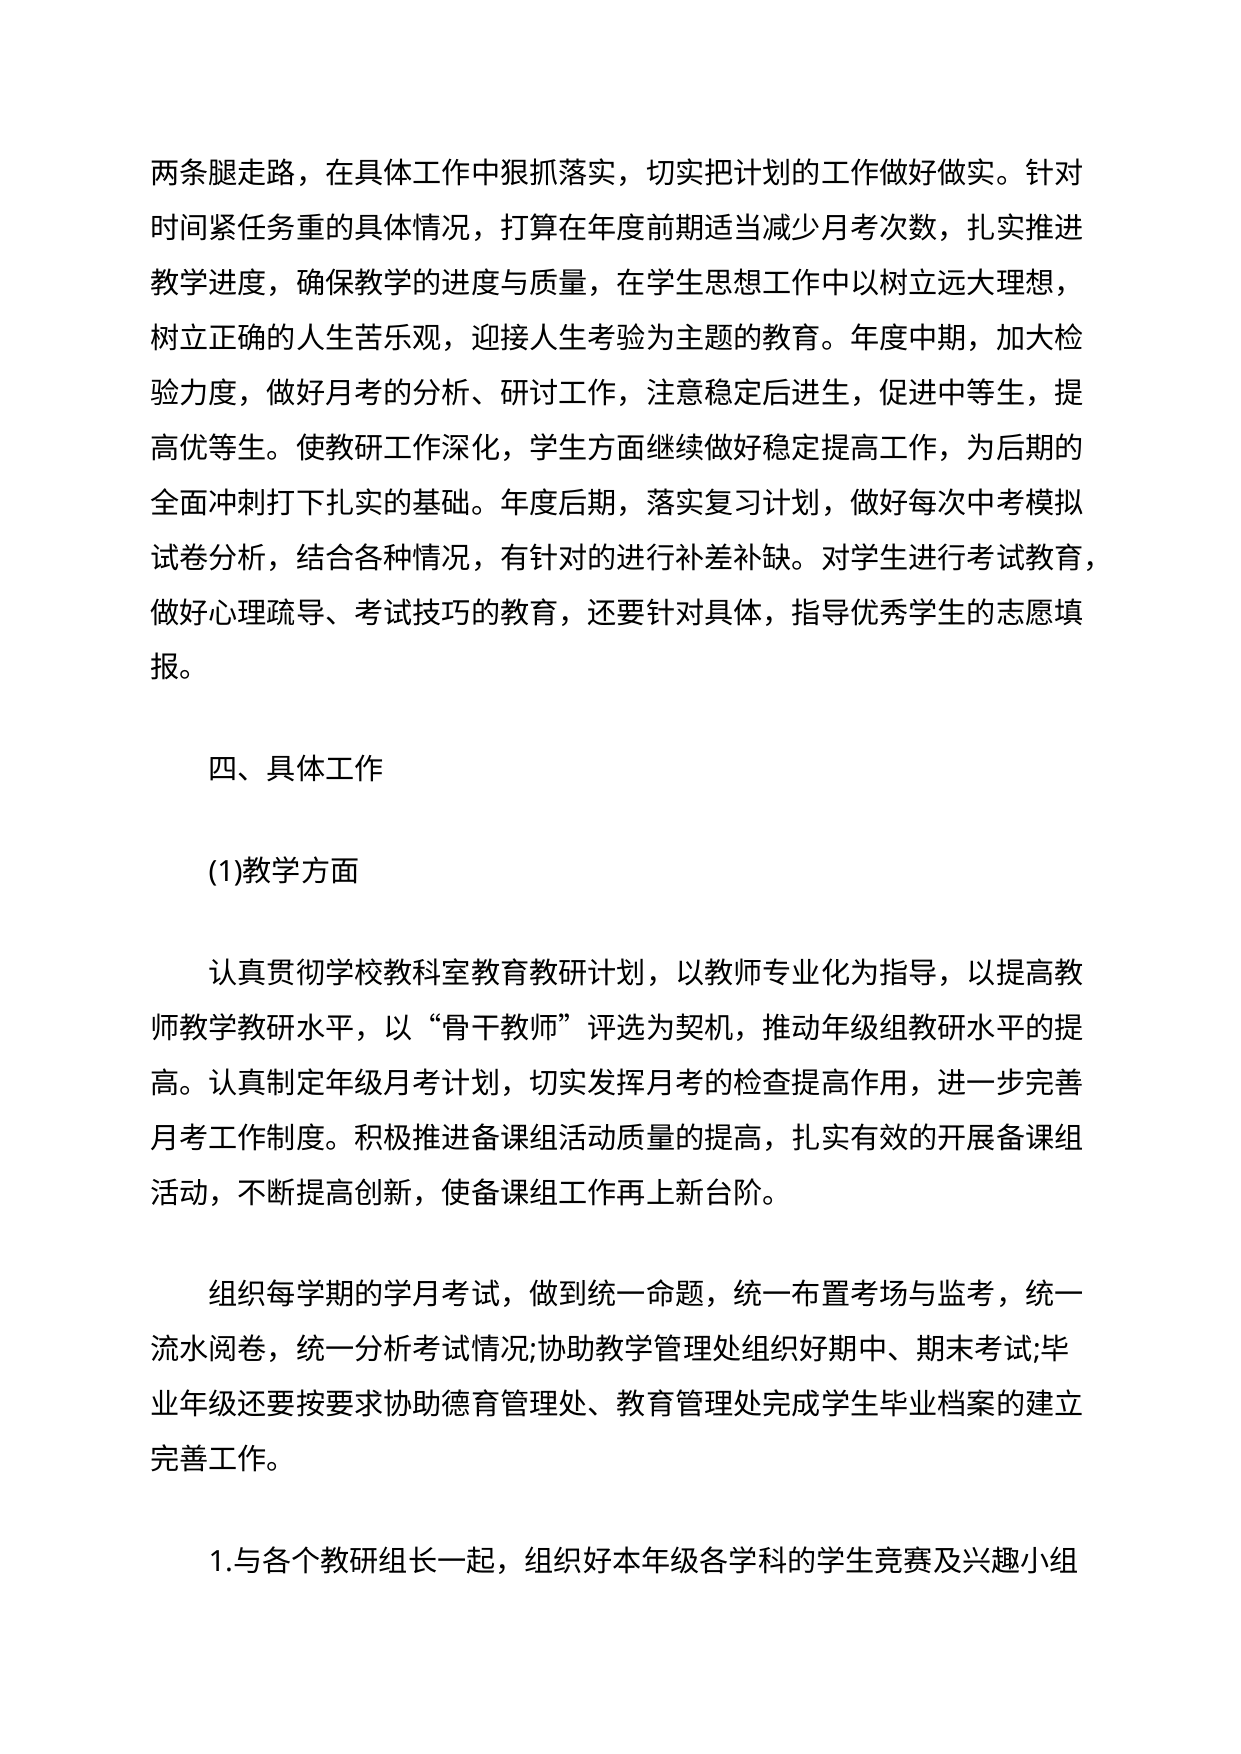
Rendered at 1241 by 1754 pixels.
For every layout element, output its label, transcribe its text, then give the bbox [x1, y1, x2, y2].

text 四、具体工作 [150, 746, 1090, 788]
text 认真贯彻学校教科室教育教研计划，以教师专业化为指导，以提高教师教学教研水平，以“骨干教师”评选为契机，推动年级组教研水平的提高。认真制定年级月考计划，切实发挥月考的检查提高作用，进一步完善月考工作制度。积极推进备课组活动质量的提高，扎实有效的开展备课组活动，不断提高创新，使备课组工作再上新台阶。 [150, 949, 1090, 1211]
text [150, 1537, 1090, 1580]
text 组织每学期的学月考试，做到统一命题，统一布置考场与监考，统一流水阅卷，统一分析考试情况;协助教学管理处组织好期中、期末考试;毕业年级还要按要求协助德育管理处、教育管理处完成学生毕业档案的建立完善工作。 [150, 1271, 1090, 1478]
text (1)教学方面 [150, 848, 1090, 890]
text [150, 150, 1090, 686]
